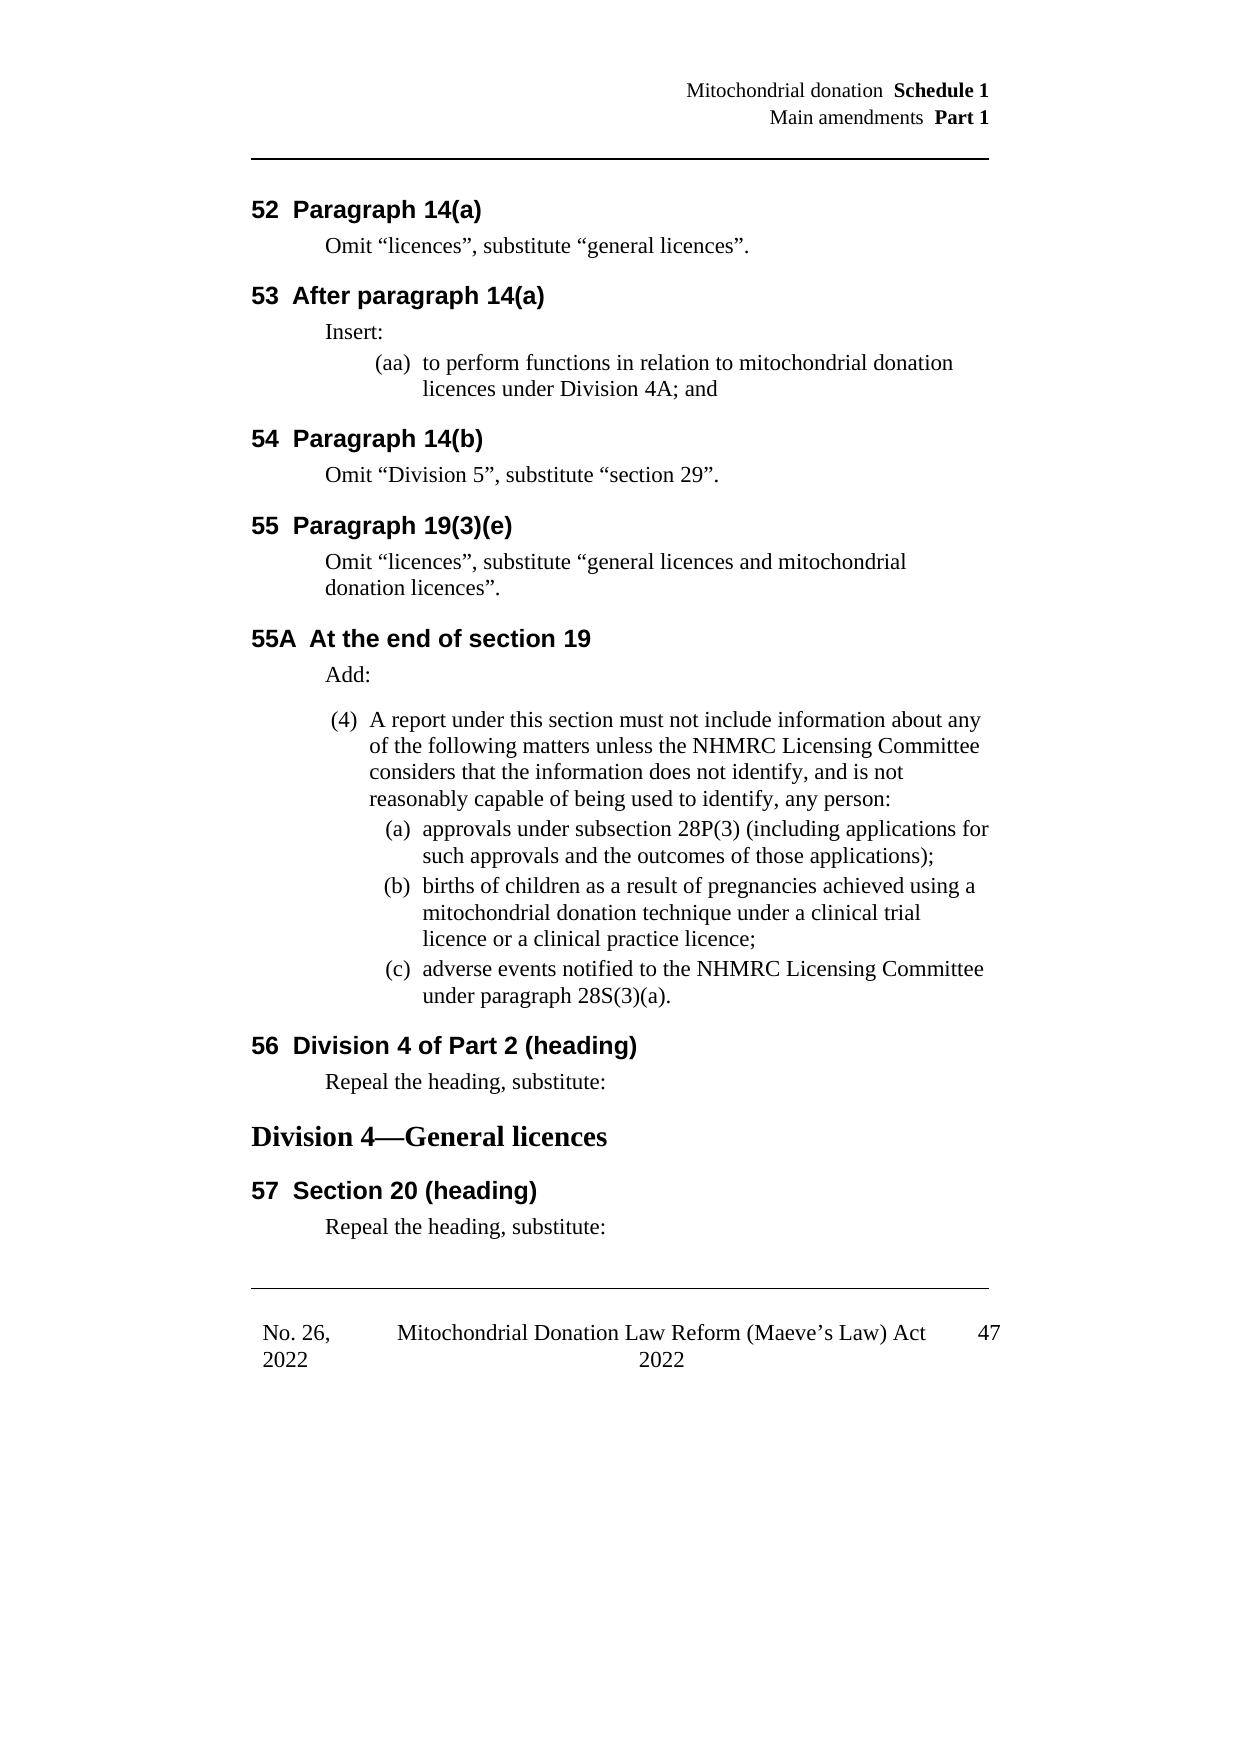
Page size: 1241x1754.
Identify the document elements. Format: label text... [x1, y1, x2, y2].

text (b) births of children as a result of pregnancies achieved using a mitochondrial donation technique under a clinical trial licence or a clinical practice licence; [251, 872, 989, 951]
text 54 Paragraph 14(b) [251, 424, 989, 453]
text 52 Paragraph 14(a) [251, 195, 989, 224]
text (4) A report under this section must not include information about any of the following matters unless the NHMRC Licensing Committee considers that the information does not identify, and is not reasonably capable of being used to identify, any person: [251, 706, 989, 811]
text 57 Section 20 (heading) [251, 1176, 989, 1205]
text 55A At the end of section 19 [251, 623, 989, 652]
text 53 After paragraph 14(a) [251, 281, 989, 310]
text Repeal the heading, substitute: [325, 1213, 989, 1239]
text Division 4—General licences [251, 1119, 989, 1153]
text Add: [325, 661, 989, 687]
text (a) approvals under subsection 28P(3) (including applications for such approvals and the outcomes of those applications); [251, 815, 989, 868]
text (c) adverse events notified to the NHMRC Licensing Committee under paragraph 28S(3)(a). [251, 955, 989, 1008]
text (aa) to perform functions in relation to mitochondrial donation licences under Division 4A; and [251, 349, 989, 402]
text Omit “licences”, substitute “general licences”. [325, 232, 989, 258]
text Omit “Division 5”, substitute “section 29”. [325, 462, 989, 488]
text Omit “licences”, substitute “general licences and mitochondrial donation licences”. [325, 548, 989, 601]
text 56 Division 4 of Part 2 (heading) [251, 1031, 989, 1060]
text Repeal the heading, substitute: [325, 1068, 989, 1094]
text 55 Paragraph 19(3)(e) [251, 511, 989, 539]
text Insert: [325, 318, 989, 345]
